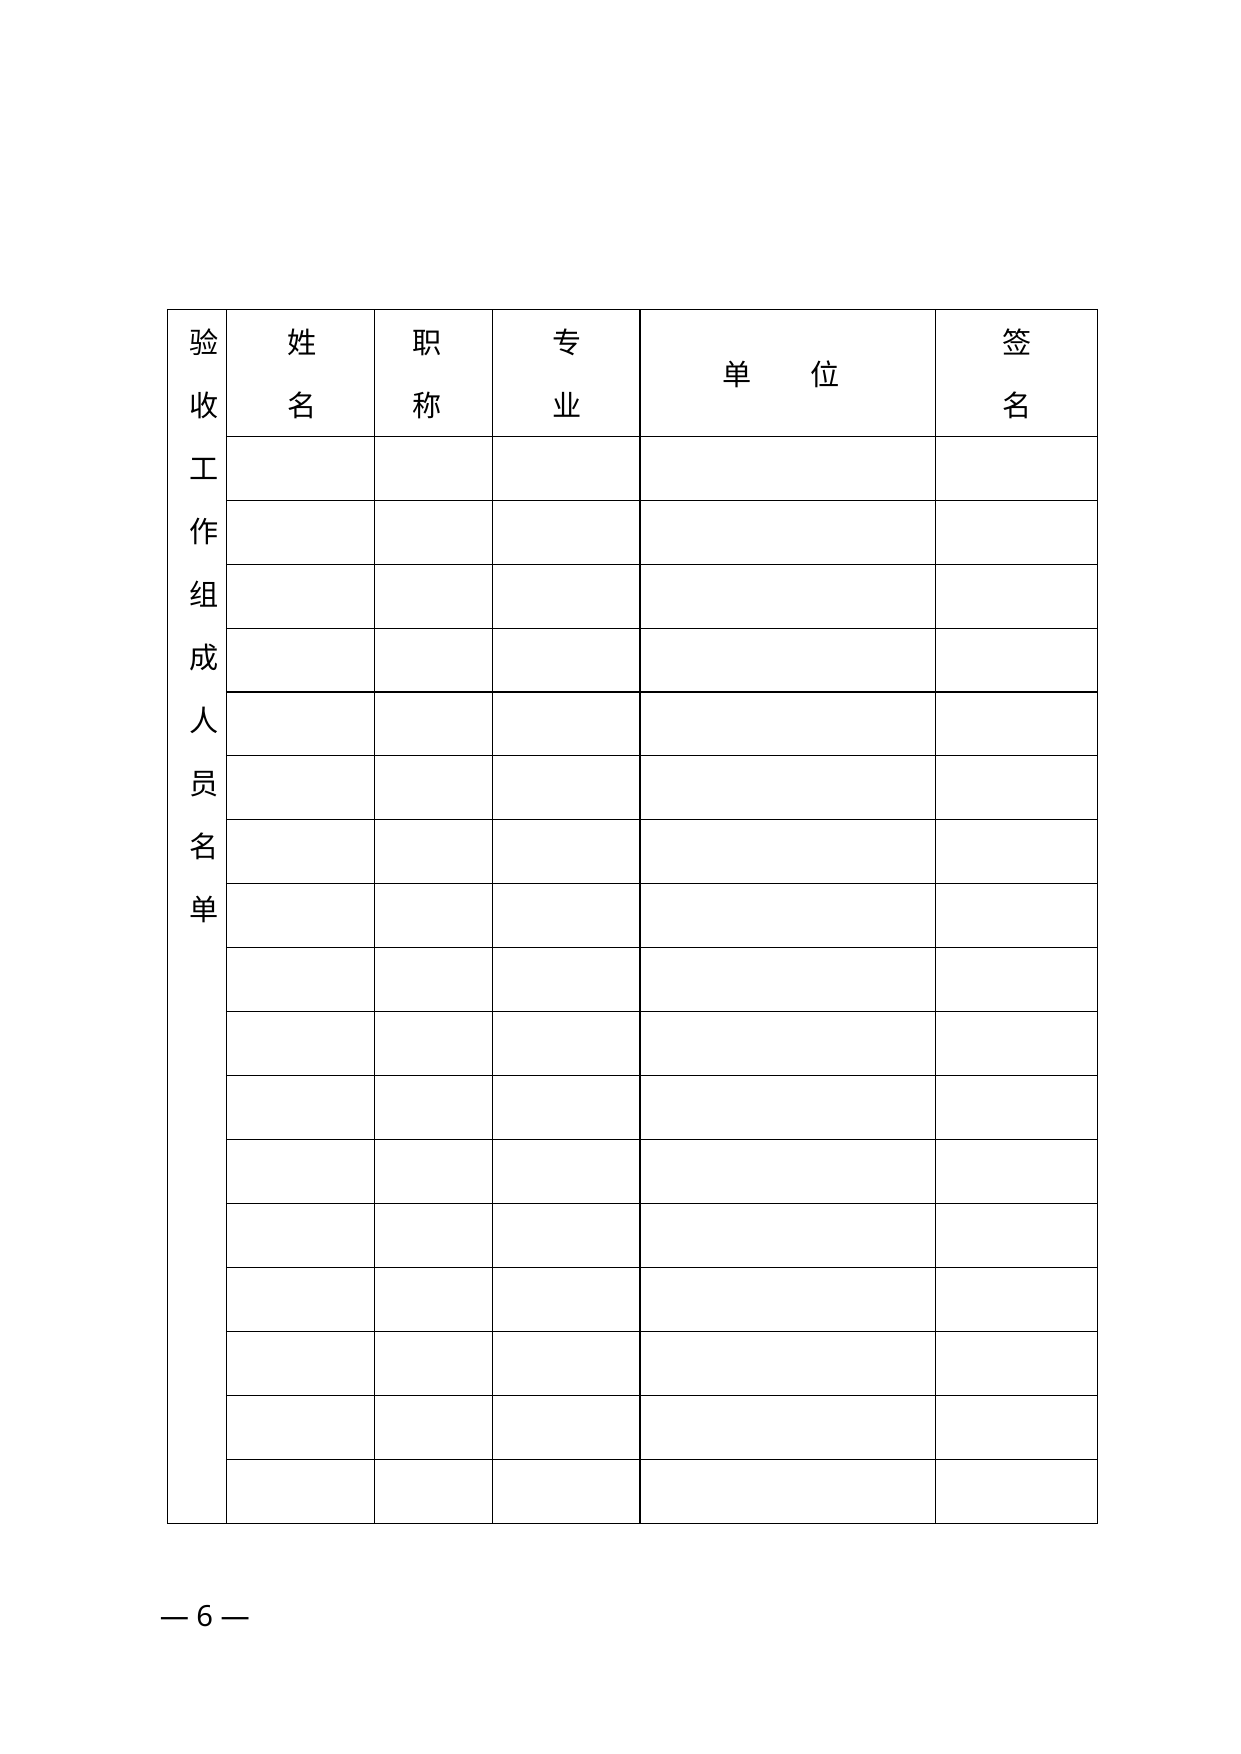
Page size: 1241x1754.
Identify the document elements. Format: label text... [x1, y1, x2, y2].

table_cell [493, 1460, 639, 1523]
table_cell [375, 1268, 492, 1331]
table_cell [641, 501, 935, 563]
table_cell [936, 820, 1097, 883]
table_cell [493, 437, 639, 499]
table_cell [641, 693, 935, 755]
table_header 职 称 [375, 310, 492, 436]
table_cell [493, 884, 639, 947]
table_cell [227, 1332, 374, 1395]
table_cell [936, 1396, 1097, 1459]
table_cell [493, 1076, 639, 1139]
table_header 单 位 [641, 310, 935, 436]
table_cell [227, 1012, 374, 1075]
table_cell [375, 1204, 492, 1267]
table_cell [375, 1460, 492, 1523]
table_cell [375, 1396, 492, 1459]
table_cell [375, 820, 492, 883]
table_cell [641, 948, 935, 1011]
table_cell [641, 884, 935, 947]
table_cell [493, 948, 639, 1011]
table_cell [375, 756, 492, 819]
table_cell [375, 629, 492, 691]
table_cell [227, 1396, 374, 1459]
table_cell [641, 565, 935, 627]
table_cell [641, 1140, 935, 1203]
table_cell [936, 693, 1097, 755]
table_cell [375, 1332, 492, 1395]
table_cell [493, 693, 639, 755]
table_cell [493, 1204, 639, 1267]
table_cell [936, 1012, 1097, 1075]
table_cell [493, 629, 639, 691]
table_cell [227, 948, 374, 1011]
table_cell [936, 565, 1097, 627]
table_cell [641, 1268, 935, 1331]
table_cell [641, 1076, 935, 1139]
table_cell [936, 884, 1097, 947]
table_cell [375, 693, 492, 755]
table_header 姓 名 [227, 310, 374, 436]
table_cell [493, 820, 639, 883]
table_cell [227, 1460, 374, 1523]
table_cell [936, 1140, 1097, 1203]
table_cell [936, 501, 1097, 563]
table_cell [641, 1204, 935, 1267]
table_cell [227, 884, 374, 947]
table_cell [375, 565, 492, 627]
table_cell [641, 756, 935, 819]
table_cell [493, 565, 639, 627]
table_cell [641, 820, 935, 883]
table_cell [936, 948, 1097, 1011]
table_cell [227, 693, 374, 755]
table_cell [493, 1012, 639, 1075]
table_cell [641, 1460, 935, 1523]
table_cell [493, 1396, 639, 1459]
table_cell [936, 1076, 1097, 1139]
table_cell [227, 1204, 374, 1267]
table_cell [936, 1332, 1097, 1395]
table_cell [641, 1396, 935, 1459]
table_cell [641, 1012, 935, 1075]
table_cell [936, 756, 1097, 819]
table_cell [375, 948, 492, 1011]
table_header 验收工作组成人员名单 [168, 310, 226, 1523]
table_cell [936, 629, 1097, 691]
table_cell [227, 756, 374, 819]
table_cell [375, 437, 492, 499]
table_cell [936, 1204, 1097, 1267]
table_cell [227, 1076, 374, 1139]
table_cell [493, 756, 639, 819]
table_cell [936, 1460, 1097, 1523]
table_cell [375, 501, 492, 563]
table_cell [493, 1268, 639, 1331]
table_cell [227, 565, 374, 627]
table_cell [641, 629, 935, 691]
table_cell [227, 437, 374, 499]
table_cell [375, 1012, 492, 1075]
table_cell [227, 629, 374, 691]
table_cell [641, 437, 935, 499]
table_header 签 名 [936, 310, 1097, 436]
table_cell [227, 501, 374, 563]
table_cell [936, 1268, 1097, 1331]
table_cell [227, 820, 374, 883]
table_cell [375, 1140, 492, 1203]
table_cell [375, 1076, 492, 1139]
table_cell [493, 501, 639, 563]
table_cell [493, 1332, 639, 1395]
table_cell [493, 1140, 639, 1203]
table_cell [227, 1140, 374, 1203]
table_cell [936, 437, 1097, 499]
table_header 专 业 [493, 310, 639, 436]
table_cell [227, 1268, 374, 1331]
table_cell [641, 1332, 935, 1395]
table_cell [375, 884, 492, 947]
